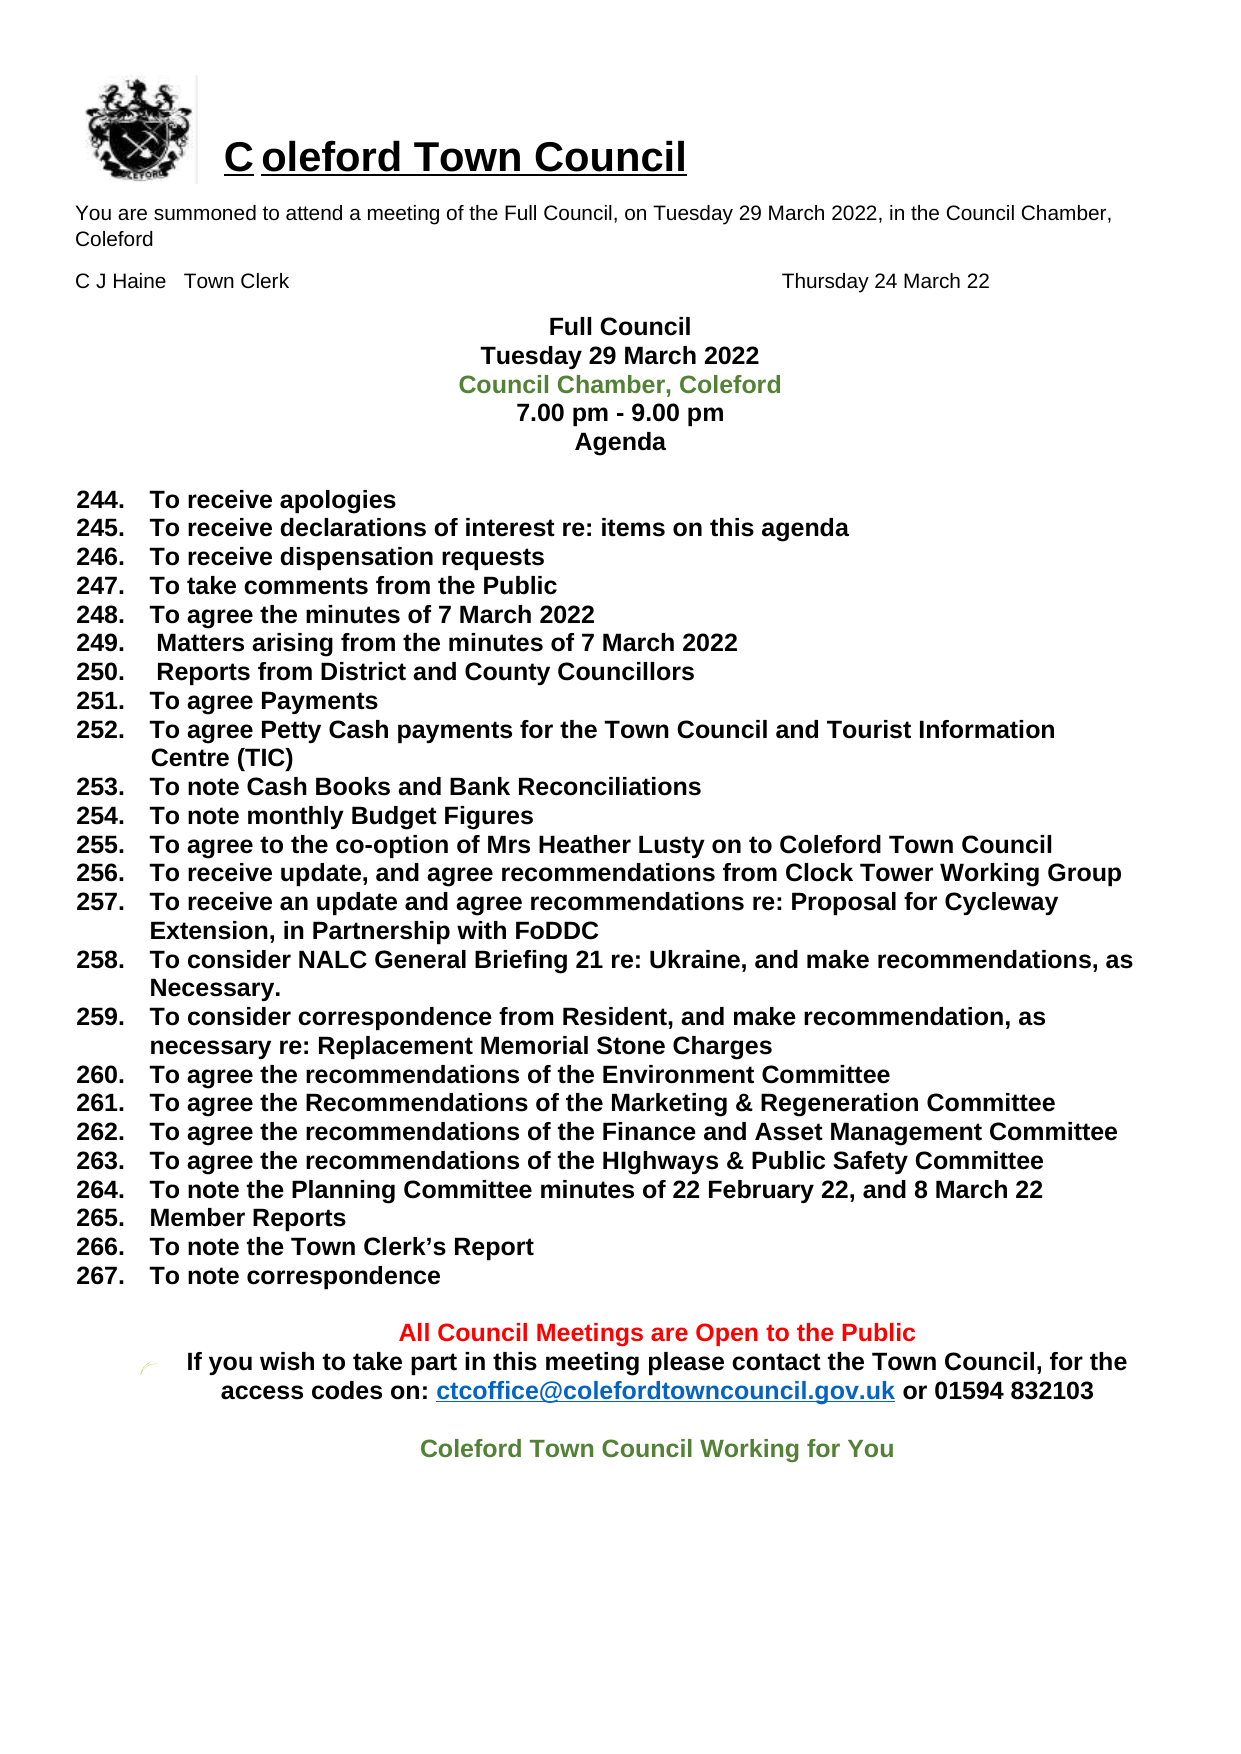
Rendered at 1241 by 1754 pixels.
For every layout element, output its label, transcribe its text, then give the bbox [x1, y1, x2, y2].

list Member Reports [76, 1203, 1165, 1232]
list To note Cash Books and Bank Reconciliations [76, 772, 1165, 801]
list Necessary. [114, 973, 1165, 1002]
text Coleford Town Council Working for You [112, 1434, 1165, 1462]
text 7.00 pm - 9.00 pm [75, 398, 1165, 427]
list To agree Payments [76, 686, 1165, 714]
list To receive apologies [76, 484, 1165, 513]
list To agree to the co-option of Mrs Heather Lusty on to Coleford Town Council [76, 829, 1165, 858]
list To receive dispensation requests [76, 542, 1165, 571]
list If you wish to take part in this meeting please contact the Town Council, for the access codes on: ctcoffice@colefordtowncouncil.gov.uk or 01594 832103 [149, 1347, 1165, 1404]
list Centre (TIC) [113, 743, 1165, 772]
list To note monthly Budget Figures [76, 801, 1165, 829]
picture [74, 75, 198, 184]
list Extension, in Partnership with FoDDC [114, 916, 1165, 944]
text Agenda [75, 427, 1165, 456]
list Matters arising from the minutes of 7 March 2022 [76, 628, 1165, 657]
list To take comments from the Public [76, 571, 1165, 599]
list To agree the recommendations of the Environment Committee [76, 1059, 1165, 1088]
list To consider correspondence from Resident, and make recommendation, as [76, 1002, 1165, 1031]
list To note the Town Clerk’s Report [76, 1232, 1165, 1261]
list To note correspondence [76, 1261, 1165, 1289]
list To receive declarations of interest re: items on this agenda [76, 513, 1165, 542]
list All Council Meetings are Open to the Public [149, 1318, 1165, 1347]
list To agree Petty Cash payments for the Town Council and Tourist Information [76, 714, 1165, 743]
text Full Council [75, 312, 1165, 341]
list necessary re: Replacement Memorial Stone Charges [114, 1031, 1165, 1059]
list To agree the recommendations of the HIghways & Public Safety Committee [76, 1146, 1165, 1174]
text Tuesday 29 March 2022 [75, 341, 1165, 369]
list To agree the Recommendations of the Marketing & Regeneration Committee [76, 1088, 1165, 1117]
list To receive an update and agree recommendations re: Proposal for Cycleway [76, 887, 1165, 916]
list To note the Planning Committee minutes of 22 February 22, and 8 March 22 [76, 1174, 1165, 1203]
list To receive update, and agree recommendations from Clock Tower Working Group [76, 858, 1165, 887]
list To agree the minutes of 7 March 2022 [76, 599, 1165, 628]
list Reports from District and County Councillors [76, 657, 1165, 686]
list To agree the recommendations of the Finance and Asset Management Committee [76, 1117, 1165, 1146]
list To consider NALC General Briefing 21 re: Ukraine, and make recommendations, as [76, 944, 1165, 973]
text Council Chamber, Coleford [75, 369, 1165, 398]
